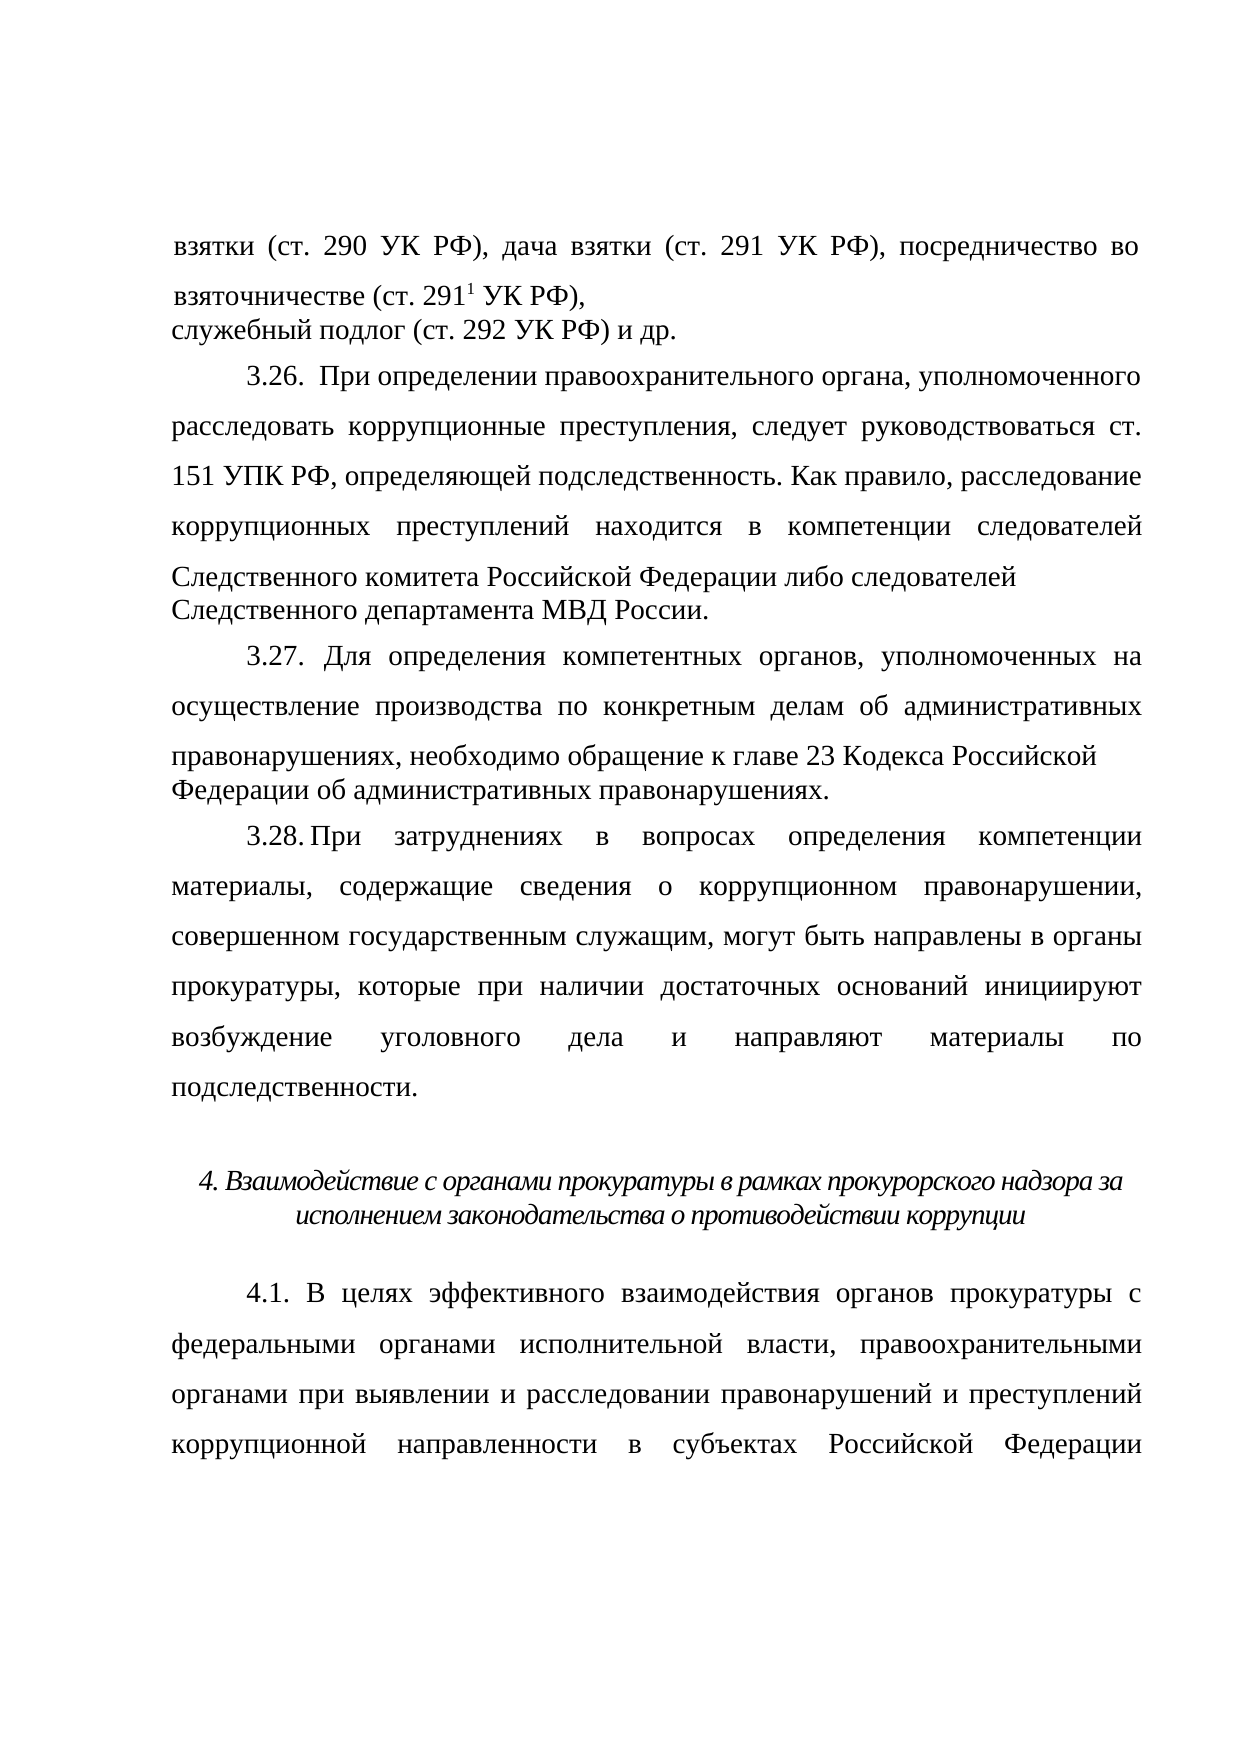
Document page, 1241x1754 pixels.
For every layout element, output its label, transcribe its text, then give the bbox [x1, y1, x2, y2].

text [173, 216, 1141, 316]
text 4. Взаимодействие с органами прокуратуры в рамках прокурорского надзора за исполнением законодательства о противодействии коррупции [163, 1163, 1159, 1232]
text Федерации об административных правонарушениях. [171, 776, 1159, 805]
text расследовать коррупционные преступления, следует руководствоваться ст. 151 УПК РФ, определяющей подследственность. Как правило, расследование коррупционных преступлений находится в компетенции следователей Следственного комитета Российской Федерации либо следователей [171, 395, 1143, 596]
text служебный подлог (ст. 292 УК РФ) и др. [171, 316, 1159, 345]
list При затруднениях в вопросах определения компетенции материалы, содержащие сведения о коррупционном правонарушении, совершенном государственным служащим, могут быть направлены в органы прокуратуры, которые при наличии достаточных оснований инициируют возбуждение уголовного дела и направляют материалы по подследственности. [171, 805, 1143, 1106]
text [171, 1263, 1143, 1464]
text Следственного департамента МВД России. [171, 596, 1159, 625]
list Для определения компетентных органов, уполномоченных на осуществление производства по конкретным делам об административных правонарушениях, необходимо обращение к главе 23 Кодекса Российской [171, 625, 1143, 776]
list При определении правоохранительного органа, уполномоченного [171, 345, 1159, 395]
